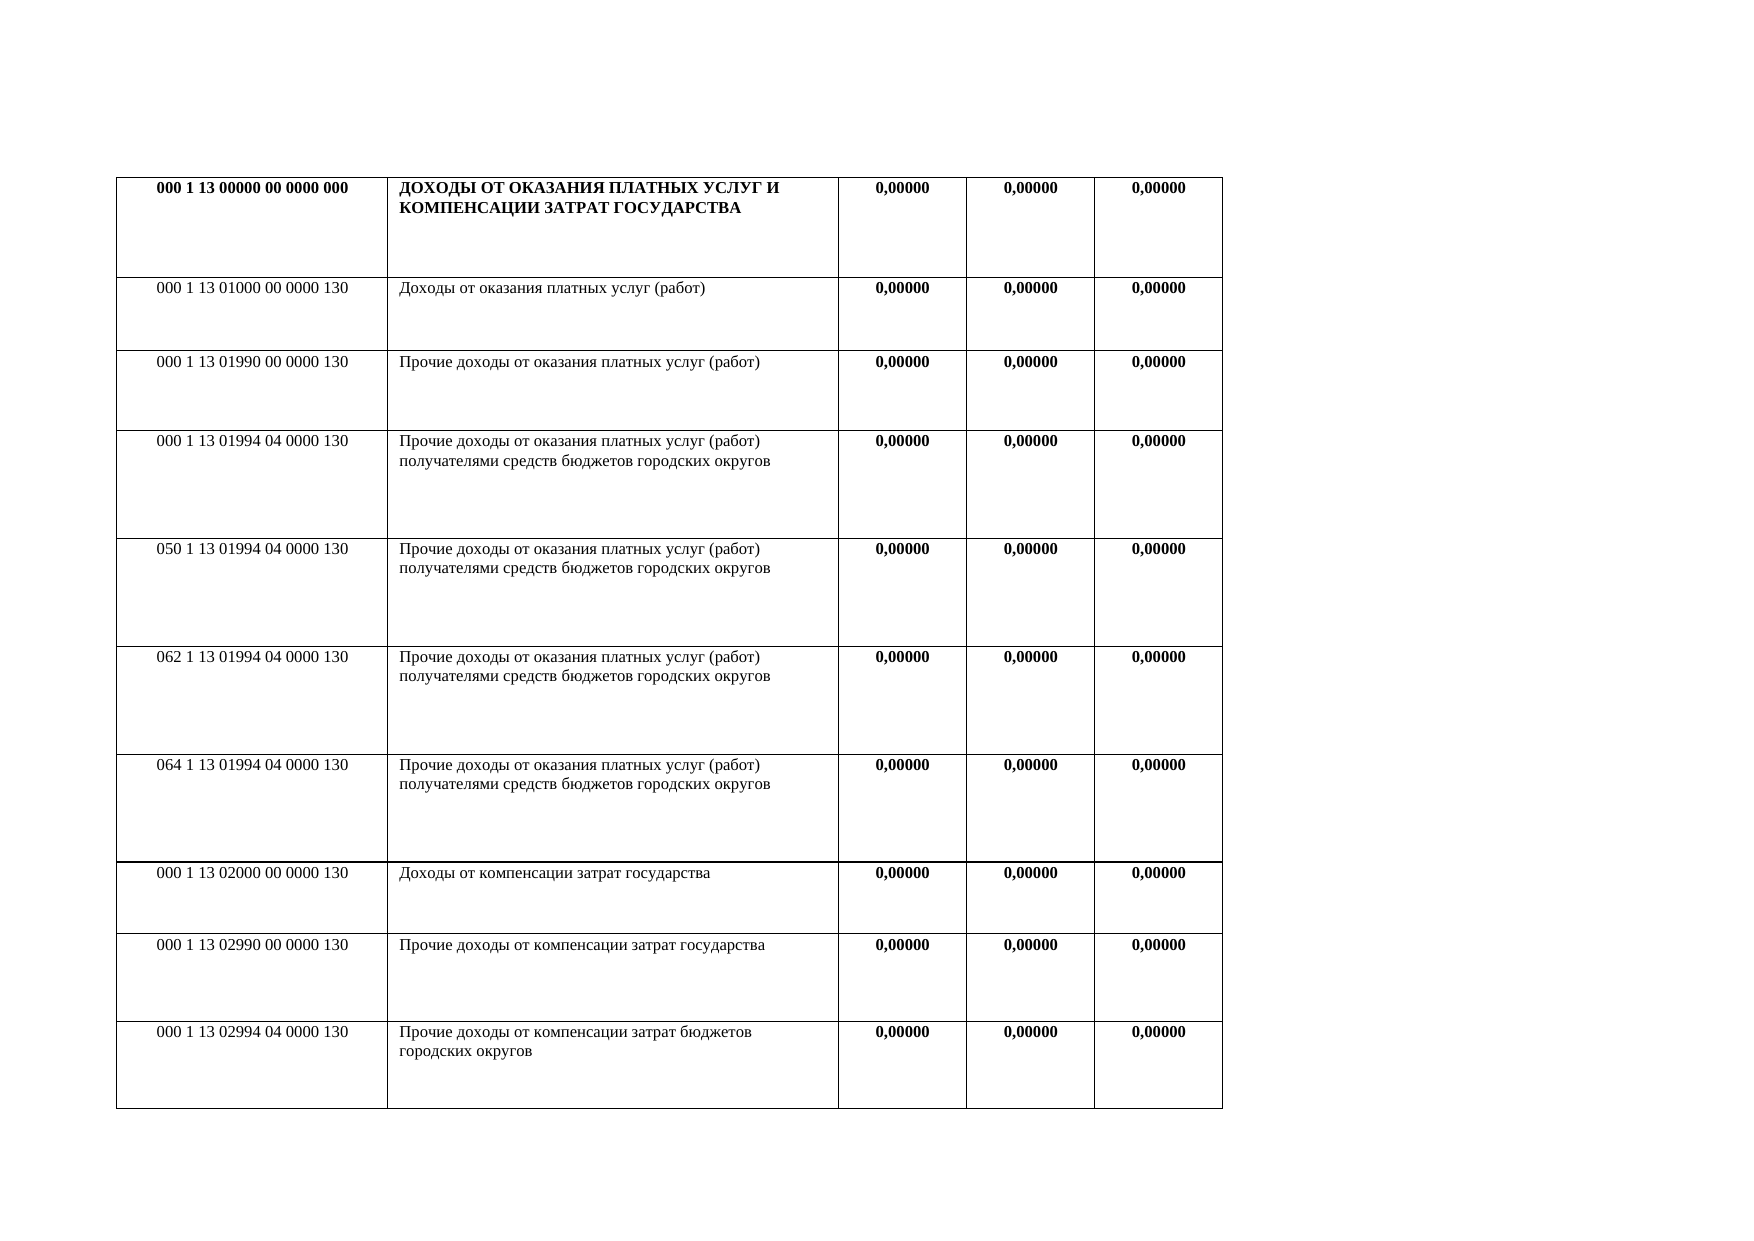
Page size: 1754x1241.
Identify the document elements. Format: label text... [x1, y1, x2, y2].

table_cell 0,00000 [967, 539, 1094, 646]
table_cell Прочие доходы от оказания платных услуг (работ) получателями средств бюджетов городских округов [388, 647, 838, 753]
table_cell 0,00000 [839, 178, 966, 277]
table_cell 0,00000 [839, 755, 966, 861]
table_cell 0,00000 [967, 178, 1094, 277]
table_cell Прочие доходы от компенсации затрат государства [388, 934, 838, 1021]
table_cell 000 1 13 02994 04 0000 130 [117, 1022, 387, 1108]
table_cell 0,00000 [967, 934, 1094, 1021]
table_cell 0,00000 [1095, 1022, 1222, 1108]
table_cell 0,00000 [839, 351, 966, 430]
table_cell 000 1 13 02990 00 0000 130 [117, 934, 387, 1021]
table_cell 0,00000 [967, 863, 1094, 933]
table_cell 0,00000 [839, 1022, 966, 1108]
table_cell 000 1 13 01000 00 0000 130 [117, 278, 387, 350]
table_cell 0,00000 [1095, 863, 1222, 933]
table_cell 000 1 13 01990 00 0000 130 [117, 351, 387, 430]
table_cell 0,00000 [839, 647, 966, 753]
table_cell 0,00000 [967, 1022, 1094, 1108]
table_cell 0,00000 [839, 934, 966, 1021]
table_cell ДОХОДЫ ОТ ОКАЗАНИЯ ПЛАТНЫХ УСЛУГ И КОМПЕНСАЦИИ ЗАТРАТ ГОСУДАРСТВА [388, 178, 838, 277]
table_cell 0,00000 [839, 431, 966, 538]
table_cell 0,00000 [839, 278, 966, 350]
table_cell 0,00000 [1095, 178, 1222, 277]
table_cell 0,00000 [967, 431, 1094, 538]
table_cell 000 1 13 00000 00 0000 000 [117, 178, 387, 277]
table_cell 0,00000 [1095, 431, 1222, 538]
table_cell 0,00000 [1095, 351, 1222, 430]
table_cell 0,00000 [839, 539, 966, 646]
table_cell 000 1 13 02000 00 0000 130 [117, 863, 387, 933]
table_cell 000 1 13 01994 04 0000 130 [117, 431, 387, 538]
table_cell Прочие доходы от оказания платных услуг (работ) [388, 351, 838, 430]
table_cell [388, 1022, 838, 1108]
table_cell Прочие доходы от оказания платных услуг (работ) получателями средств бюджетов городских округов [388, 539, 838, 646]
table_cell 062 1 13 01994 04 0000 130 [117, 647, 387, 753]
table_cell 0,00000 [839, 863, 966, 933]
table_cell 0,00000 [1095, 647, 1222, 753]
table_cell 0,00000 [1095, 934, 1222, 1021]
table_cell Доходы от компенсации затрат государства [388, 863, 838, 933]
table_cell 050 1 13 01994 04 0000 130 [117, 539, 387, 646]
table_cell Доходы от оказания платных услуг (работ) [388, 278, 838, 350]
table_cell 0,00000 [1095, 278, 1222, 350]
table_cell 064 1 13 01994 04 0000 130 [117, 755, 387, 861]
table_cell 0,00000 [967, 278, 1094, 350]
table_cell 0,00000 [1095, 755, 1222, 861]
table_cell Прочие доходы от оказания платных услуг (работ) получателями средств бюджетов городских округов [388, 431, 838, 538]
table_cell 0,00000 [967, 647, 1094, 753]
table_cell 0,00000 [967, 755, 1094, 861]
table_cell 0,00000 [967, 351, 1094, 430]
table_cell 0,00000 [1095, 539, 1222, 646]
table_cell Прочие доходы от оказания платных услуг (работ) получателями средств бюджетов городских округов [388, 755, 838, 861]
